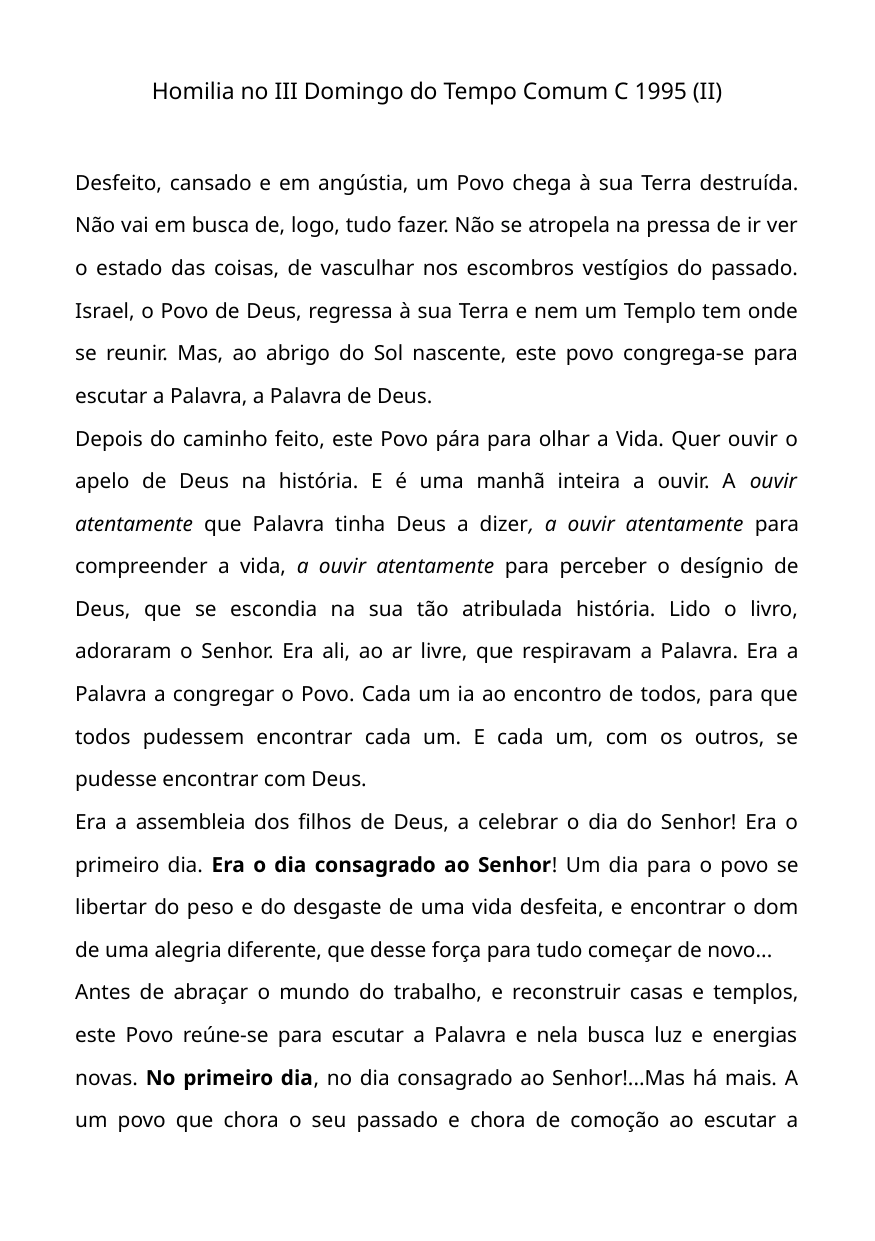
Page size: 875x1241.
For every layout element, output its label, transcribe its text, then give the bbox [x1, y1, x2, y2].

text Era a assembleia dos filhos de Deus, a celebrar o dia do Senhor! Era o primeiro dia. Era o dia consagrado ao Senhor! Um dia para o povo se libertar do peso e do desgaste de uma vida desfeita, e encontrar o dom de uma alegria diferente, que desse força para tudo começar de novo... [75, 807, 799, 963]
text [75, 977, 799, 1134]
text Desfeito, cansado e em angústia, um Povo chega à sua Terra destruída. Não vai em busca de, logo, tudo fazer. Não se atropela na pressa de ir ver o estado das coisas, de vasculhar nos escombros vestígios do passado. Israel, o Povo de Deus, regressa à sua Terra e nem um Templo tem onde se reunir. Mas, ao abrigo do Sol nascente, este povo congrega-se para escutar a Palavra, a Palavra de Deus. [75, 168, 799, 409]
text Homilia no III Domingo do Tempo Comum C 1995 (II) [75, 75, 799, 106]
text Depois do caminho feito, este Povo pára para olhar a Vida. Quer ouvir o apelo de Deus na história. E é uma manhã inteira a ouvir. A ouvir atentamente que Palavra tinha Deus a dizer, a ouvir atentamente para compreender a vida, a ouvir atentamente para perceber o desígnio de Deus, que se escondia na sua tão atribulada história. Lido o livro, adoraram o Senhor. Era ali, ao ar livre, que respiravam a Palavra. Era a Palavra a congregar o Povo. Cada um ia ao encontro de todos, para que todos pudessem encontrar cada um. E cada um, com os outros, se pudesse encontrar com Deus. [75, 424, 799, 793]
